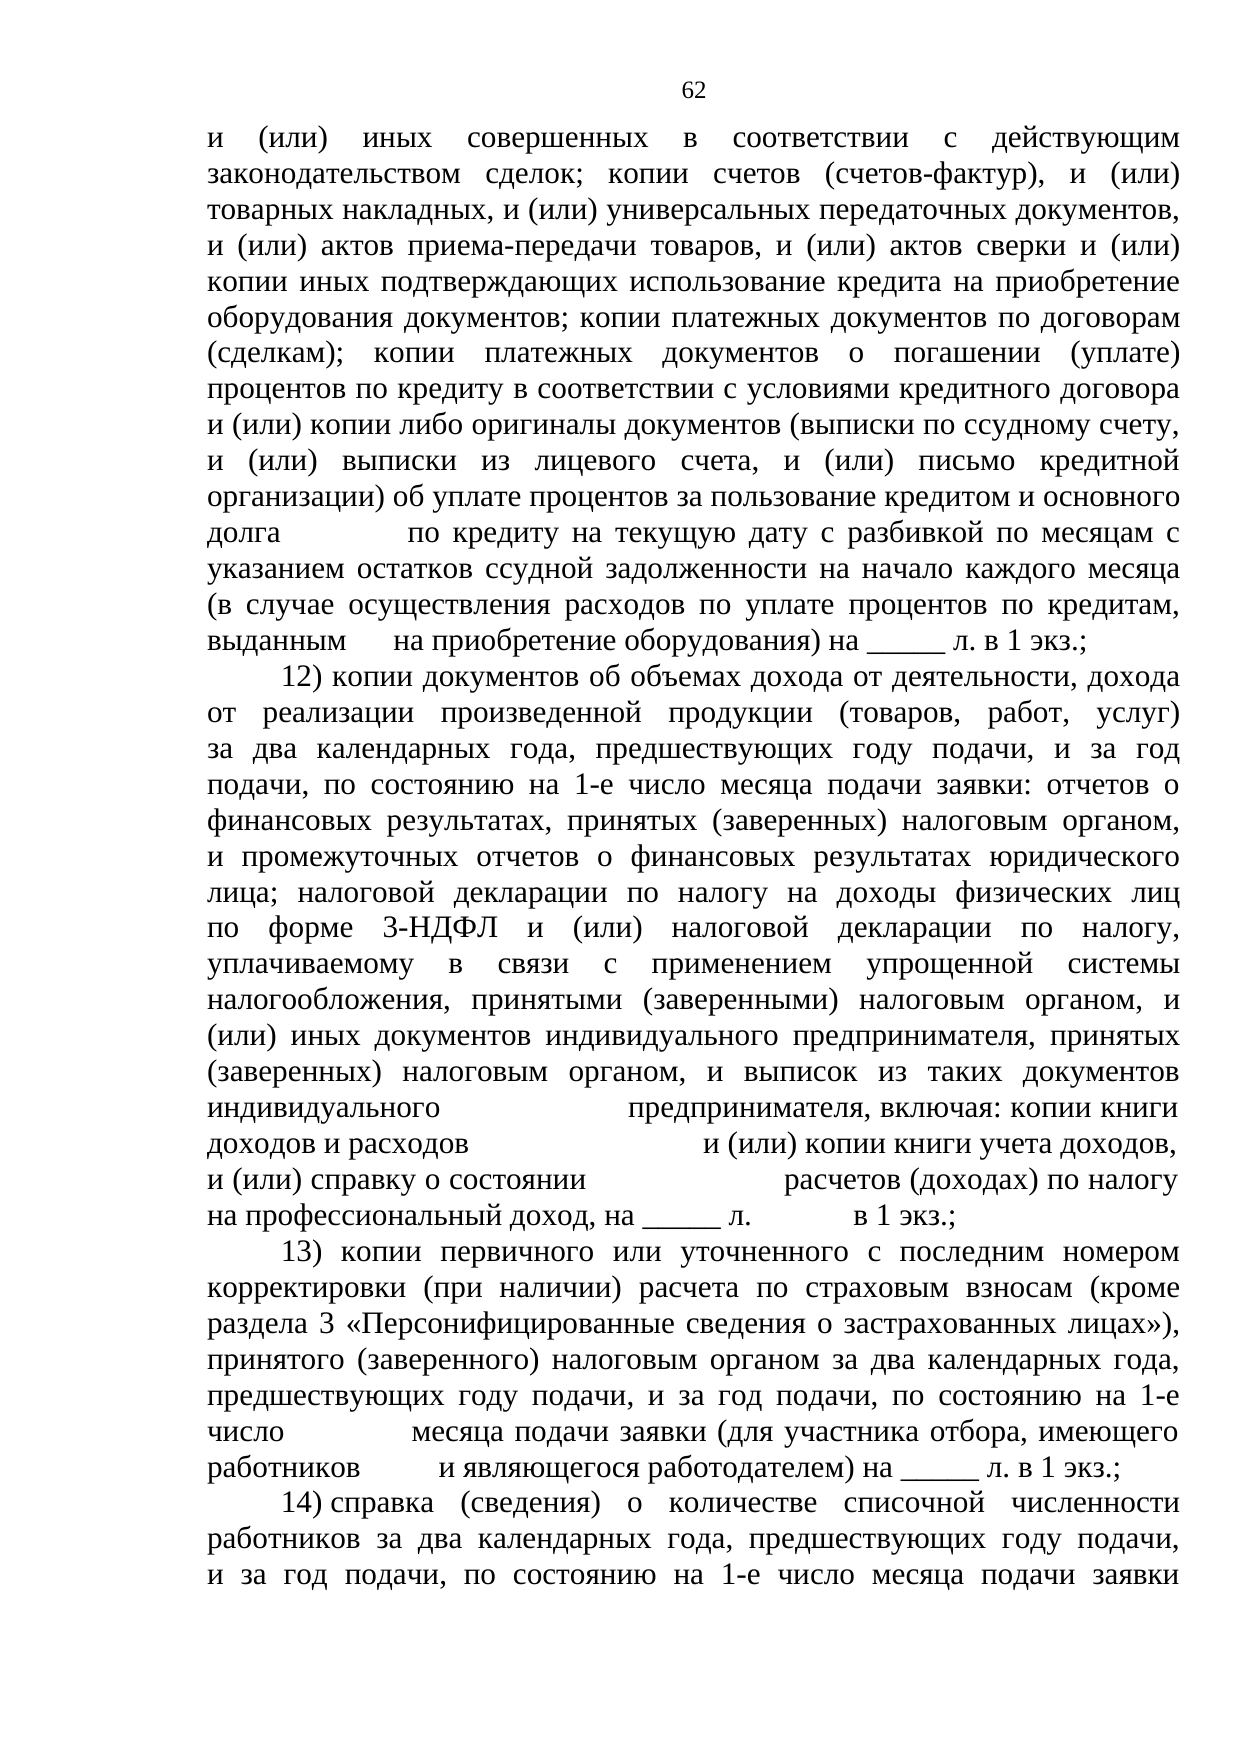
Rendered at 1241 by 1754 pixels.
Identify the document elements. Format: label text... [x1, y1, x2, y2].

text 12) копии документов об объемах дохода от деятельности, дохода от реализации произведенной продукции (товаров, работ, услуг) за два календарных года, предшествующих году подачи, и за год подачи, по состоянию на 1-е число месяца подачи заявки: отчетов о финансовых результатах, принятых (заверенных) налоговым органом, и промежуточных отчетов о финансовых результатах юридического лица; налоговой декларации по налогу на доходы физических лиц по форме 3-НДФЛ и (или) налоговой декларации по налогу, уплачиваемому в связи с применением упрощенной системы налогообложения, принятыми (заверенными) налоговым органом, и (или) иных документов индивидуального предпринимателя, принятых (заверенных) налоговым органом, и выписок из таких документов индивидуального предпринимателя, включая: копии книги доходов и расходов и (или) копии книги учета доходов, и (или) справку о состоянии расчетов (доходах) по налогу на профессиональный доход, на _____ л. в 1 экз.; [207, 657, 1181, 1232]
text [207, 1484, 1181, 1592]
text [207, 118, 1181, 657]
text 13) копии первичного или уточненного с последним номером корректировки (при наличии) расчета по страховым взносам (кроме раздела 3 «Персонифицированные сведения о застрахованных лицах»), принятого (заверенного) налоговым органом за два календарных года, предшествующих году подачи, и за год подачи, по состоянию на 1-е число месяца подачи заявки (для участника отбора, имеющего работников и являющегося работодателем) на _____ л. в 1 экз.; [207, 1232, 1181, 1484]
